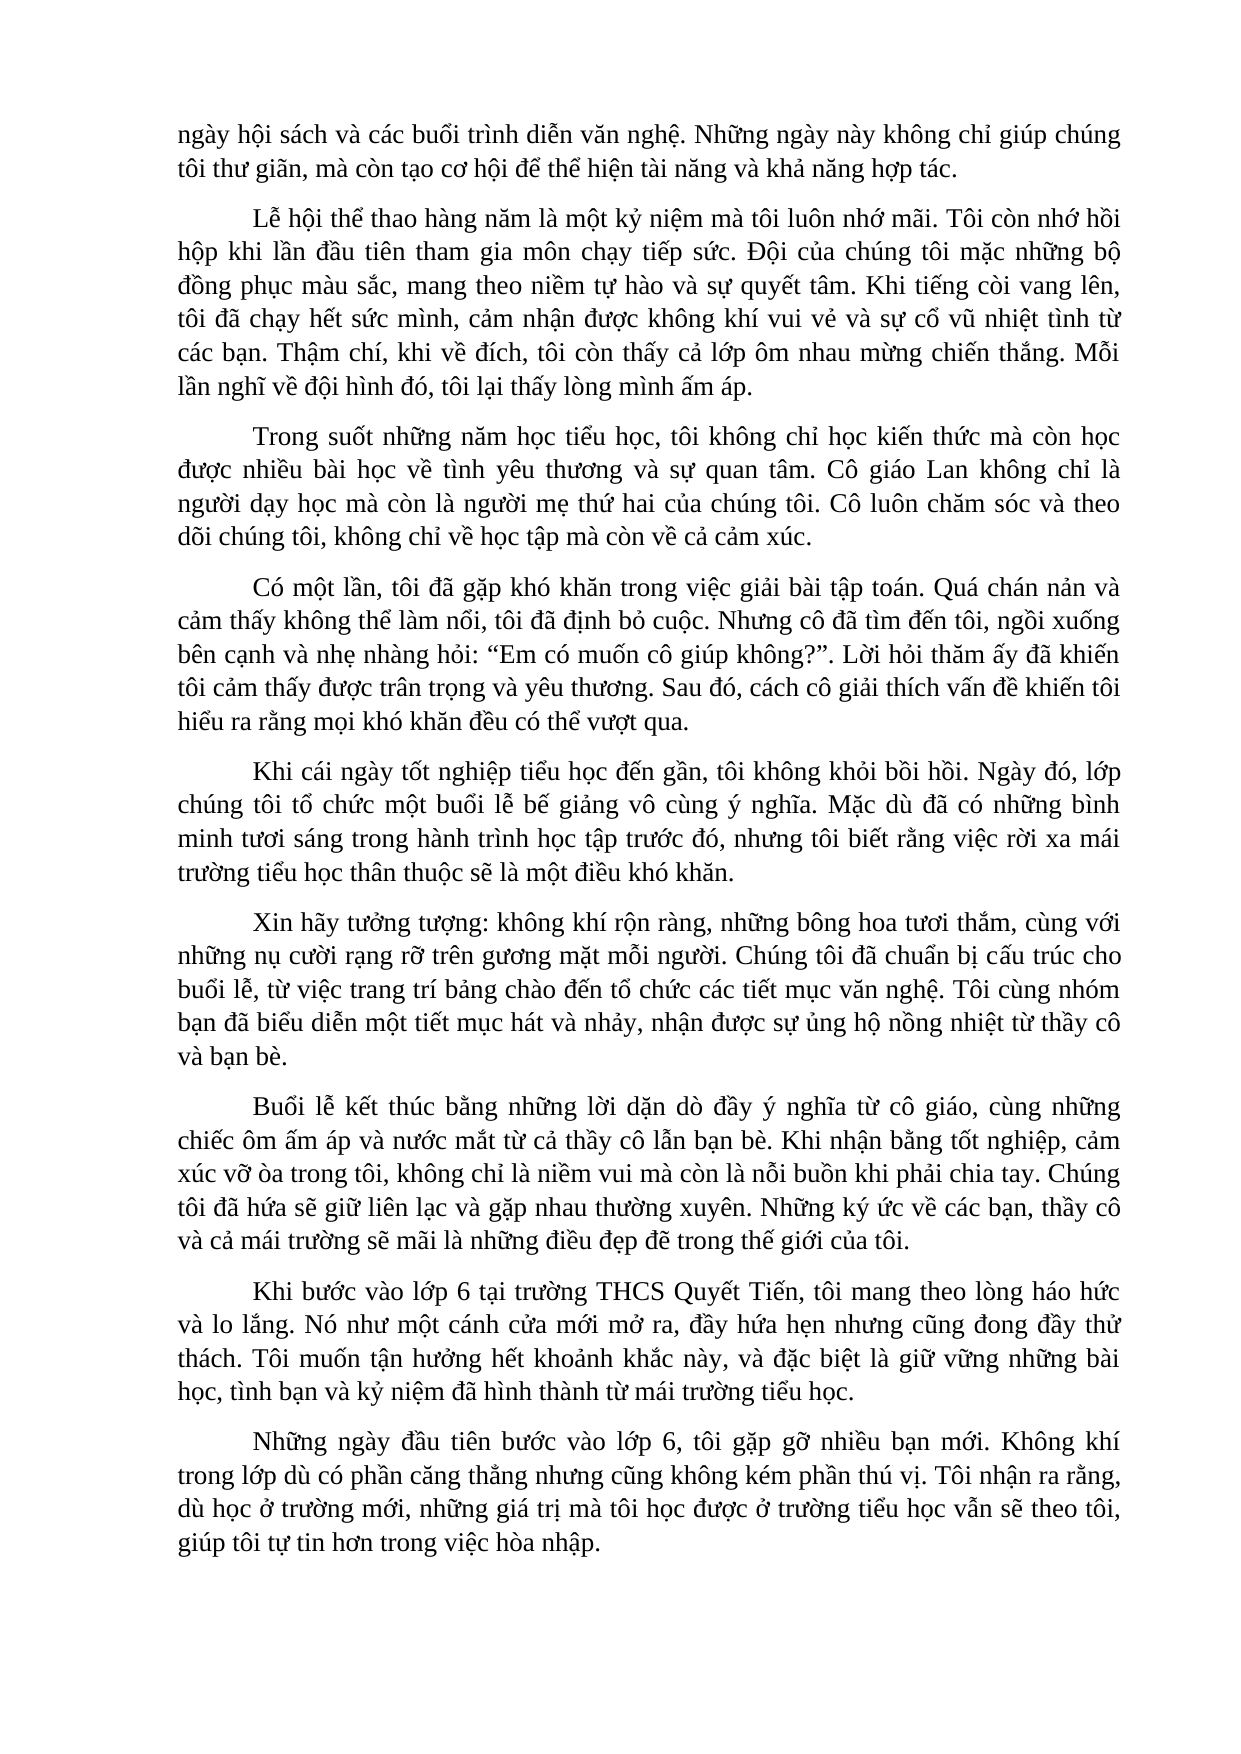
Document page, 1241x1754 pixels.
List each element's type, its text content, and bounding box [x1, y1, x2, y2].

text Khi cái ngày tốt nghiệp tiểu học đến gần, tôi không khỏi bồi hồi. Ngày đó, lớp chúng tôi tổ chức một buổi lễ bế giảng vô cùng ý nghĩa. Mặc dù đã có những bình minh tươi sáng trong hành trình học tập trước đó, nhưng tôi biết rằng việc rời xa mái trường tiểu học thân thuộc sẽ là một điều khó khăn. [177, 755, 1122, 887]
text Lễ hội thể thao hàng năm là một kỷ niệm mà tôi luôn nhớ mãi. Tôi còn nhớ hồi hộp khi lần đầu tiên tham gia môn chạy tiếp sức. Đội của chúng tôi mặc những bộ đồng phục màu sắc, mang theo niềm tự hào và sự quyết tâm. Khi tiếng còi vang lên, tôi đã chạy hết sức mình, cảm nhận được không khí vui vẻ và sự cổ vũ nhiệt tình từ các bạn. Thậm chí, khi về đích, tôi còn thấy cả lớp ôm nhau mừng chiến thắng. Mỗi lần nghĩ về đội hình đó, tôi lại thấy lòng mình ấm áp. [177, 202, 1122, 401]
text Trong suốt những năm học tiểu học, tôi không chỉ học kiến thức mà còn học được nhiều bài học về tình yêu thương và sự quan tâm. Cô giáo Lan không chỉ là người dạy học mà còn là người mẹ thứ hai của chúng tôi. Cô luôn chăm sóc và theo dõi chúng tôi, không chỉ về học tập mà còn về cả cảm xúc. [177, 420, 1122, 552]
text Khi bước vào lớp 6 tại trường THCS Quyết Tiến, tôi mang theo lòng háo hức và lo lắng. Nó như một cánh cửa mới mở ra, đầy hứa hẹn nhưng cũng đong đầy thử thách. Tôi muốn tận hưởng hết khoảnh khắc này, và đặc biệt là giữ vững những bài học, tình bạn và kỷ niệm đã hình thành từ mái trường tiểu học. [177, 1274, 1122, 1406]
text Buổi lễ kết thúc bằng những lời dặn dò đầy ý nghĩa từ cô giáo, cùng những chiếc ôm ấm áp và nước mắt từ cả thầy cô lẫn bạn bè. Khi nhận bằng tốt nghiệp, cảm xúc vỡ òa trong tôi, không chỉ là niềm vui mà còn là nỗi buồn khi phải chia tay. Chúng tôi đã hứa sẽ giữ liên lạc và gặp nhau thường xuyên. Những ký ức về các bạn, thầy cô và cả mái trường sẽ mãi là những điều đẹp đẽ trong thế giới của tôi. [177, 1090, 1122, 1256]
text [177, 118, 1122, 183]
text Những ngày đầu tiên bước vào lớp 6, tôi gặp gỡ nhiều bạn mới. Không khí trong lớp dù có phần căng thẳng nhưng cũng không kém phần thú vị. Tôi nhận ra rằng, dù học ở trường mới, những giá trị mà tôi học được ở trường tiểu học vẫn sẽ theo tôi, giúp tôi tự tin hơn trong việc hòa nhập. [177, 1425, 1122, 1557]
text Xin hãy tưởng tượng: không khí rộn ràng, những bông hoa tươi thắm, cùng với những nụ cười rạng rỡ trên gương mặt mỗi người. Chúng tôi đã chuẩn bị cấu trúc cho buổi lễ, từ việc trang trí bảng chào đến tổ chức các tiết mục văn nghệ. Tôi cùng nhóm bạn đã biểu diễn một tiết mục hát và nhảy, nhận được sự ủng hộ nồng nhiệt từ thầy cô và bạn bè. [177, 906, 1122, 1071]
text Có một lần, tôi đã gặp khó khăn trong việc giải bài tập toán. Quá chán nản và cảm thấy không thể làm nổi, tôi đã định bỏ cuộc. Nhưng cô đã tìm đến tôi, ngồi xuống bên cạnh và nhẹ nhàng hỏi: “Em có muốn cô giúp không?”. Lời hỏi thăm ấy đã khiến tôi cảm thấy được trân trọng và yêu thương. Sau đó, cách cô giải thích vấn đề khiến tôi hiểu ra rằng mọi khó khăn đều có thể vượt qua. [177, 571, 1122, 736]
